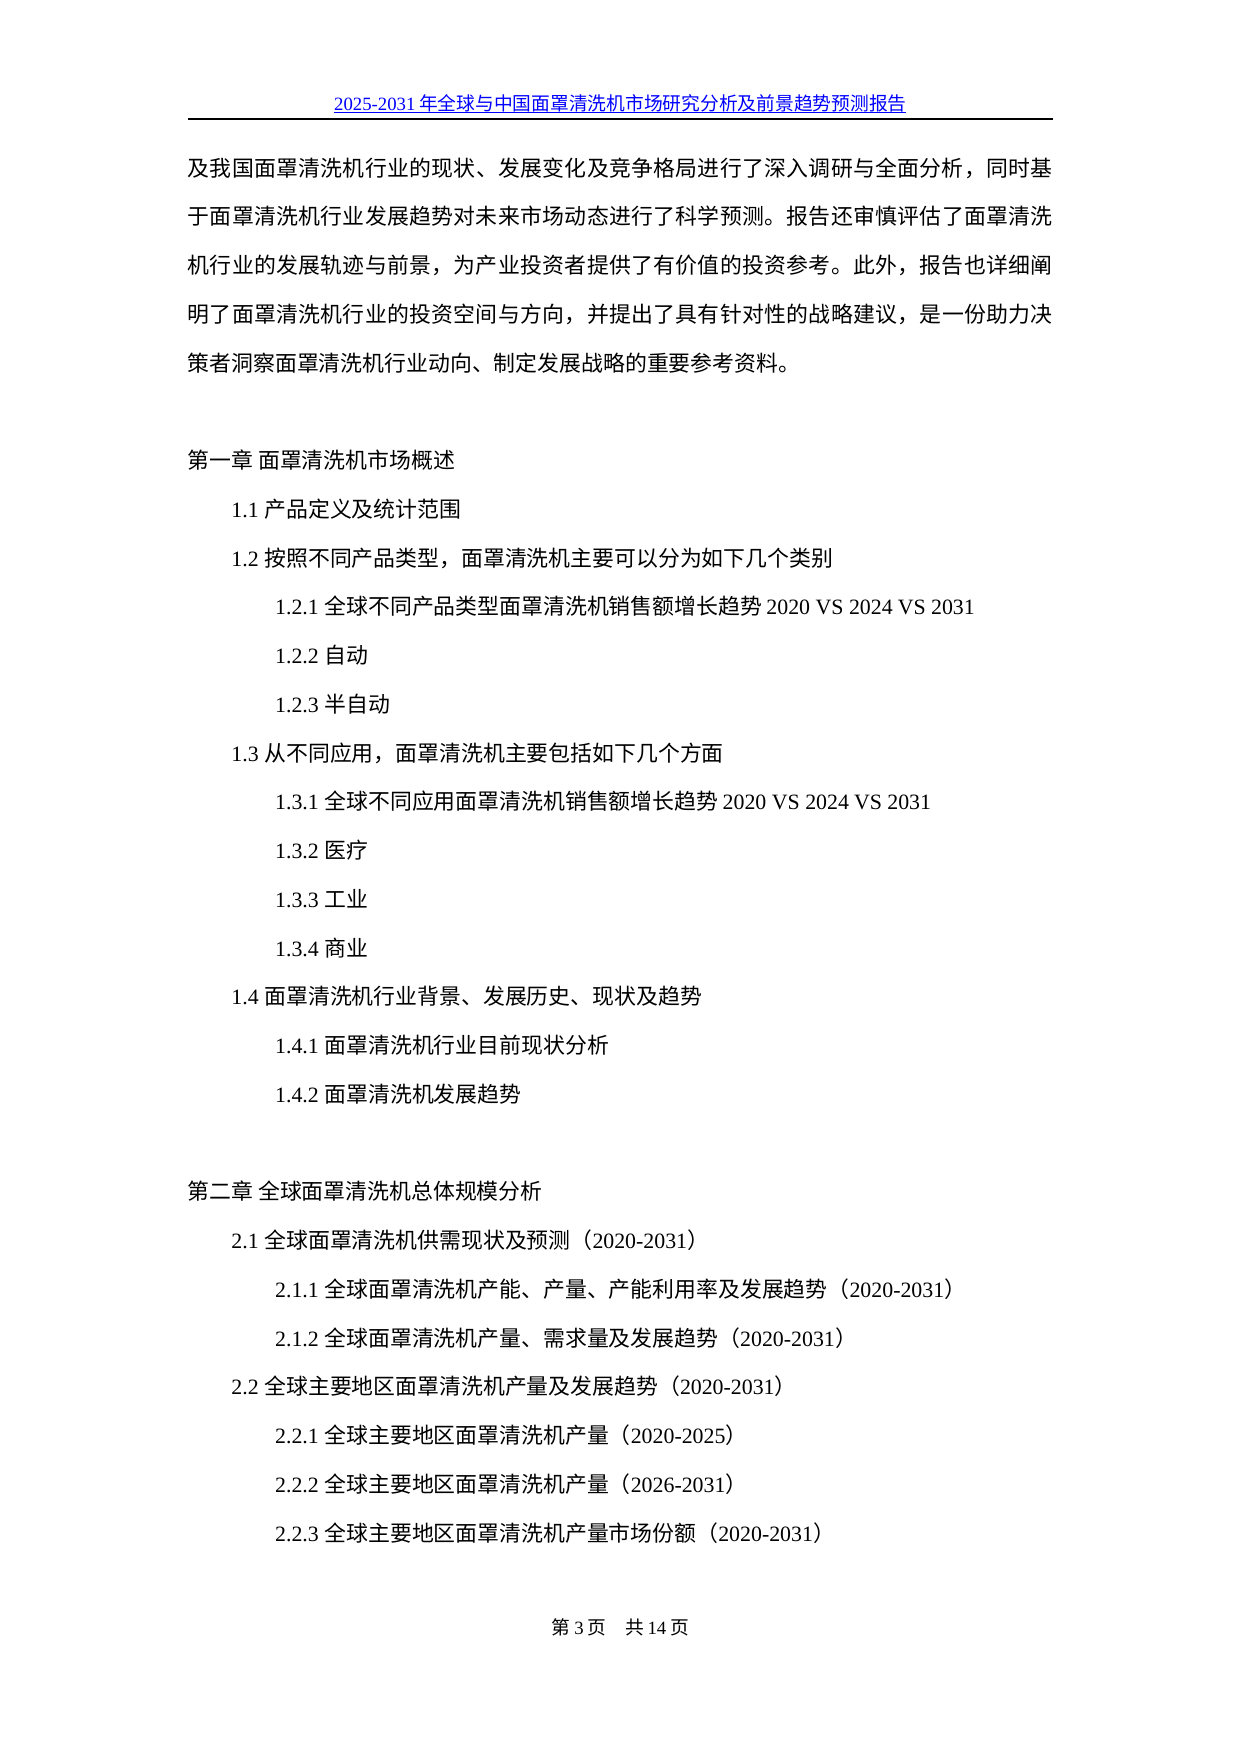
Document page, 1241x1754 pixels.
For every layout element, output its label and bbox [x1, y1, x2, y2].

text [187, 150, 1053, 1548]
